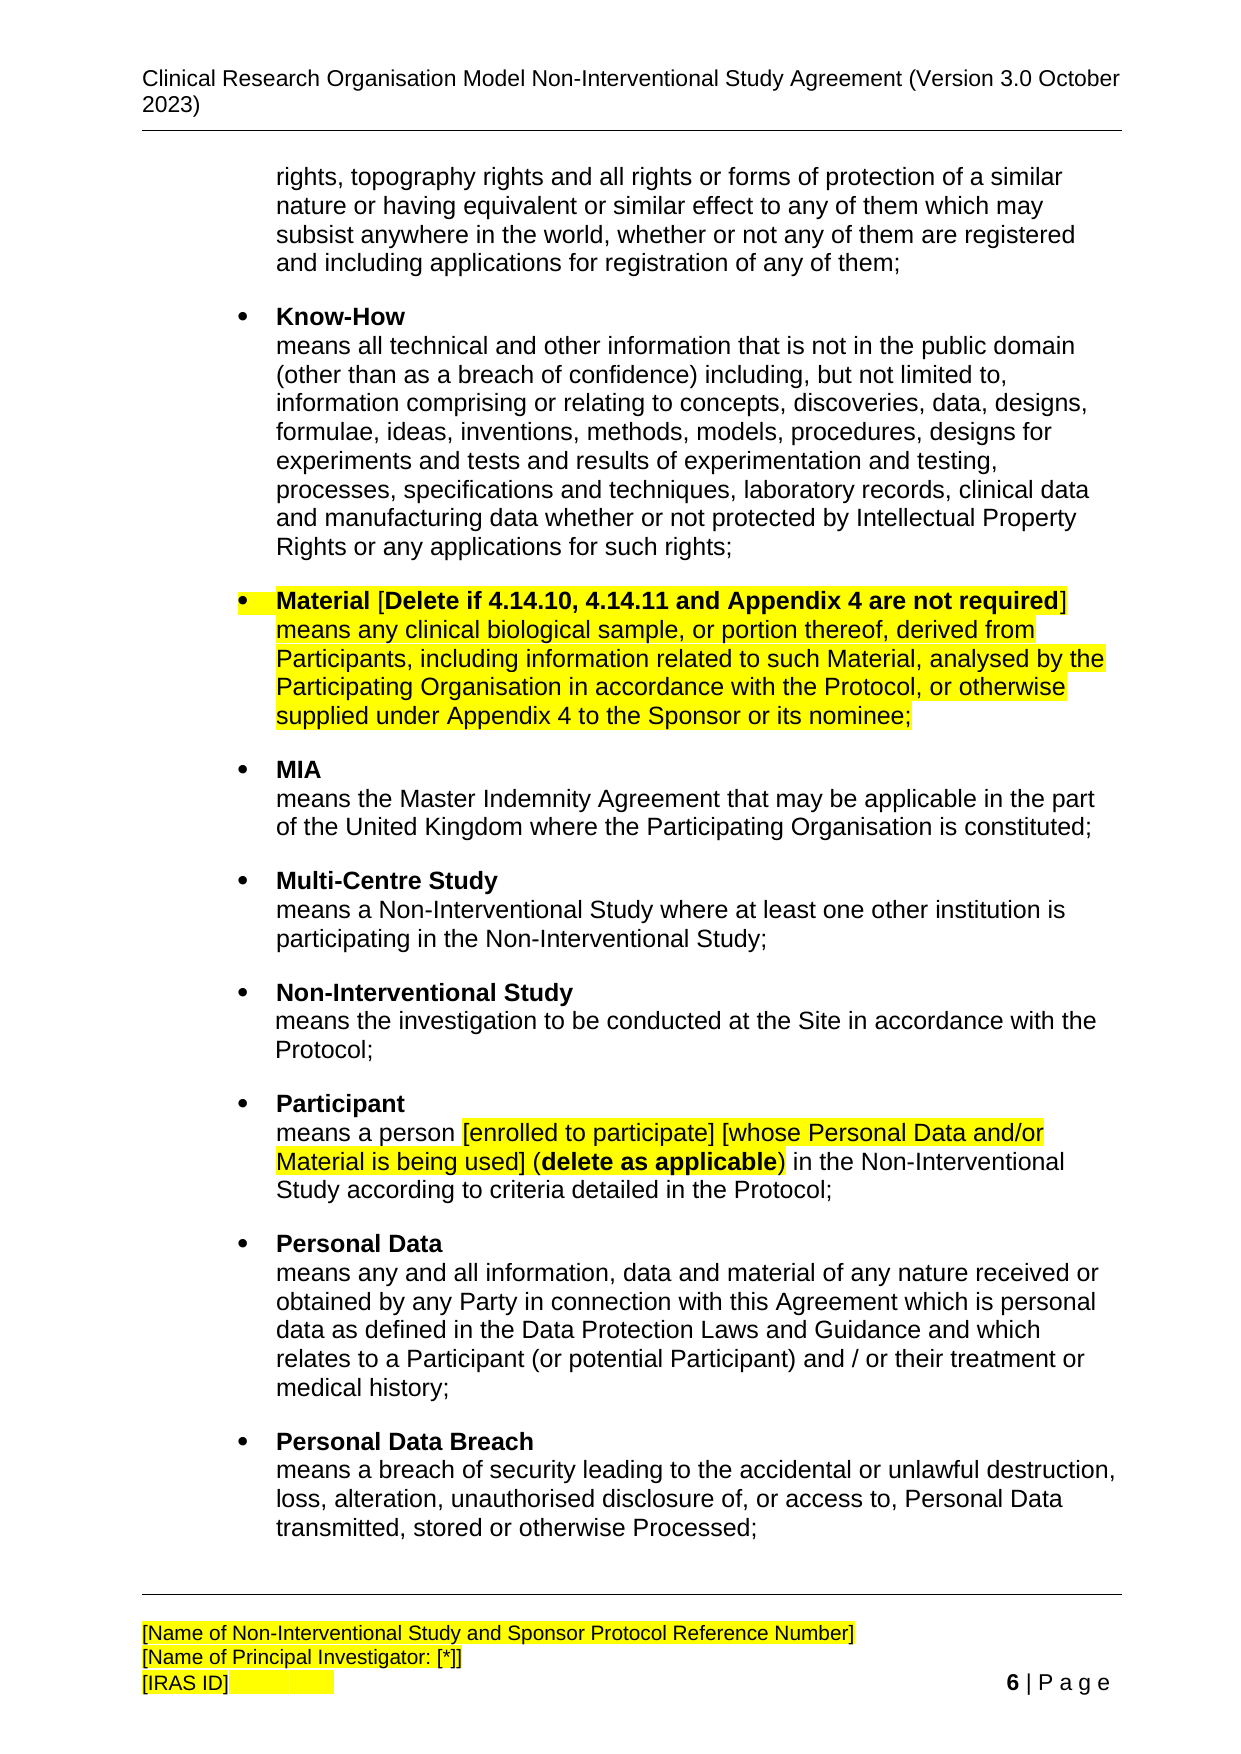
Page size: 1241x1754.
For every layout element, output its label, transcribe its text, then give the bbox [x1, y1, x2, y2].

text Material [Delete if 4.14.10, 4.14.11 and Appendix 4 are not required] means any clinical biological sample, or portion thereof, derived from Participants, including information related to such Material, analysed by the Participating Organisation in accordance with the Protocol, or otherwise supplied under Appendix 4 to the Sponsor or its nominee; [238, 586, 1122, 730]
text Non-Interventional Study [238, 977, 1122, 1006]
text Personal Data Breach means a breach of security leading to the accidental or unlawful destruction, loss, alteration, unauthorised disclosure of, or access to, Personal Data transmitted, stored or otherwise Processed; [238, 1427, 1122, 1542]
list means the investigation to be conducted at the Site in accordance with the Protocol; [275, 1006, 1122, 1064]
text Participant means a person [enrolled to participate] [whose Personal Data and/or Material is being used] (delete as applicable) in the Non-Interventional Study according to criteria detailed in the Protocol; [238, 1089, 1122, 1204]
text MIA means the Master Indemnity Agreement that may be applicable in the part of the United Kingdom where the Participating Organisation is constituted; [238, 755, 1122, 841]
text Personal Data means any and all information, data and material of any nature received or obtained by any Party in connection with this Agreement which is personal data as defined in the Data Protection Laws and Guidance and which relates to a Participant (or potential Participant) and / or their treatment or medical history; [238, 1229, 1122, 1402]
text Multi-Centre Study means a Non-Interventional Study where at least one other institution is participating in the Non-Interventional Study; [238, 866, 1122, 952]
text Know-How means all technical and other information that is not in the public domain (other than as a breach of confidence) including, but not limited to, information comprising or relating to concepts, discoveries, data, designs, formulae, ideas, inventions, methods, models, procedures, designs for experiments and tests and results of experimentation and testing, processes, specifications and techniques, laboratory records, clinical data and manufacturing data whether or not protected by Intellectual Property Rights or any applications for such rights; [238, 302, 1122, 561]
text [238, 162, 1122, 277]
